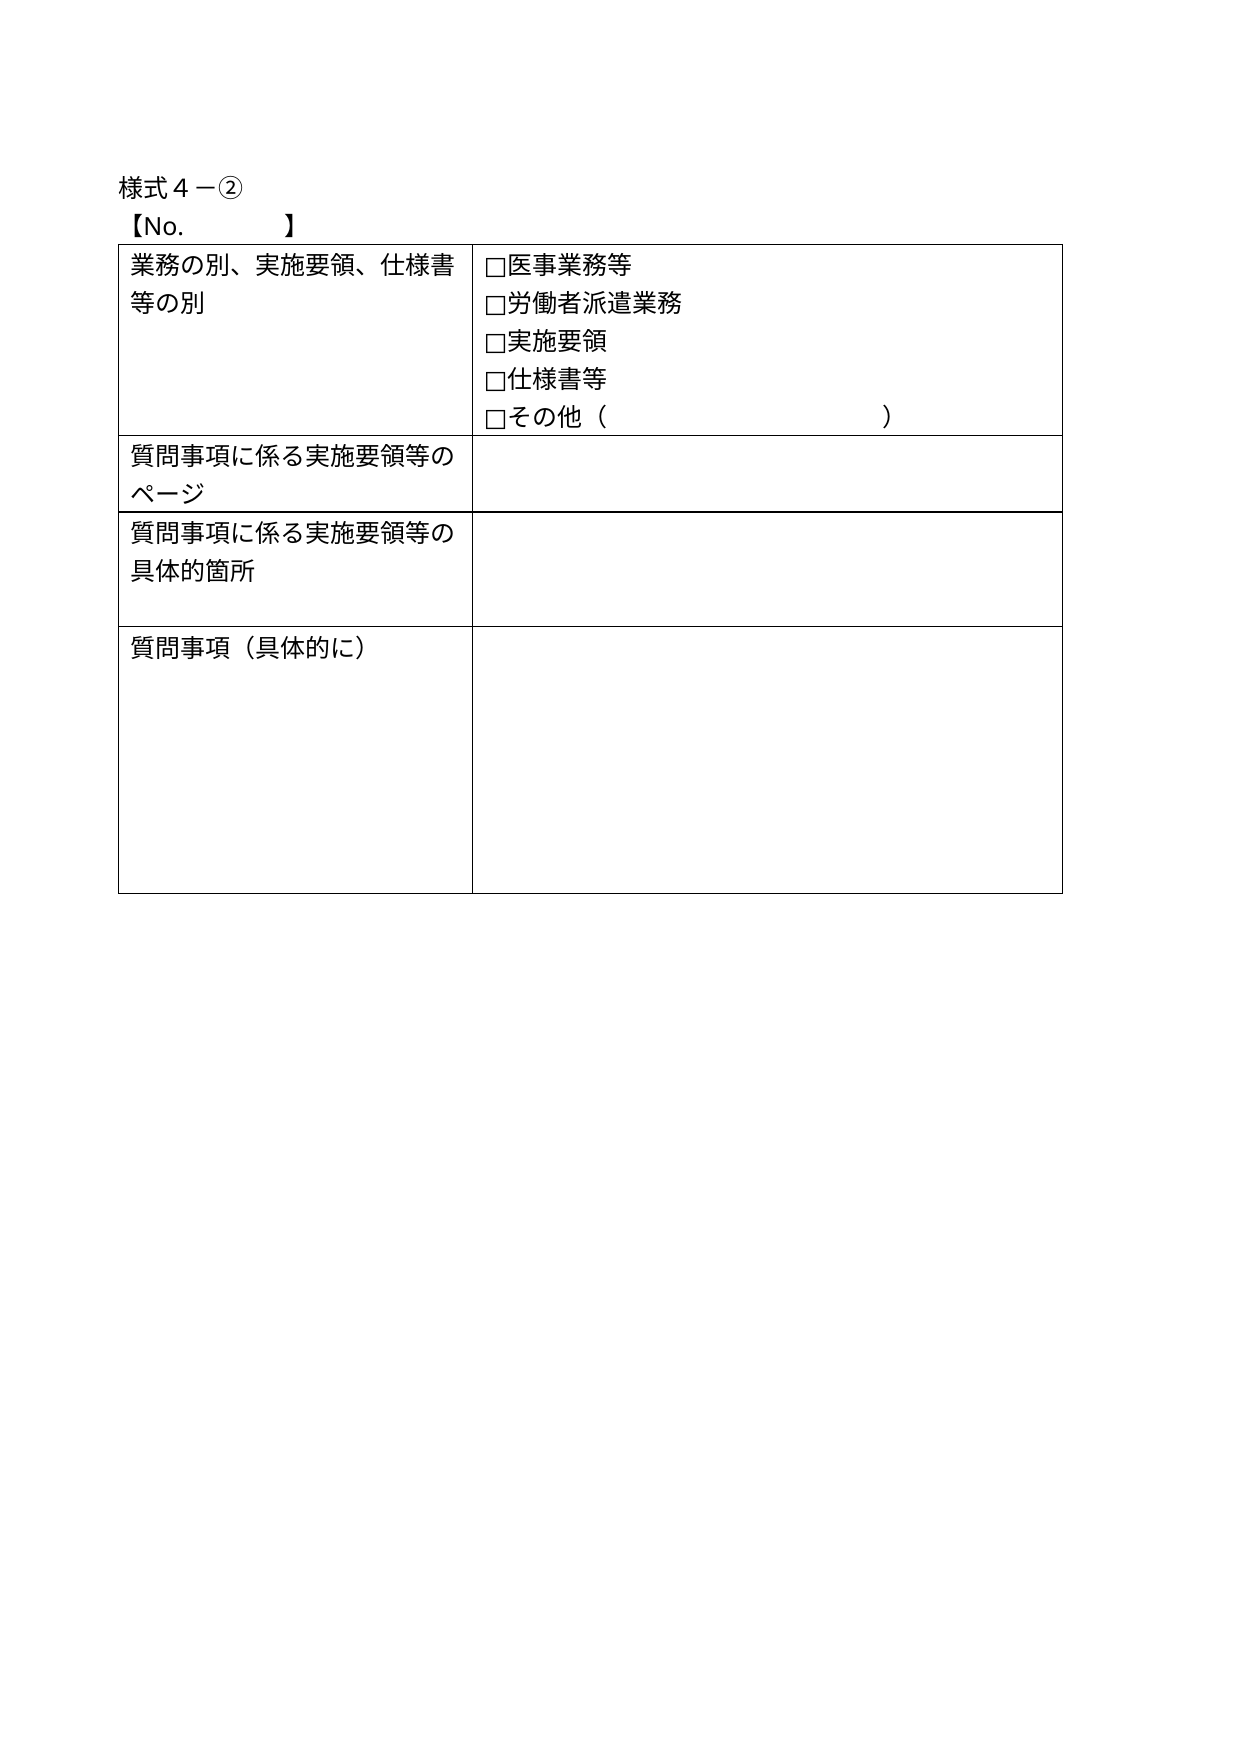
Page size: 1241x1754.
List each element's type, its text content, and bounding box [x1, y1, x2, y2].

table_cell 質問事項に係る実施要領等のページ [119, 436, 472, 511]
table_header 業務の別、実施要領、仕様書等の別 [119, 245, 472, 434]
table_cell 質問事項（具体的に） [119, 627, 472, 893]
table_cell [473, 436, 1062, 511]
table_header □医事業務等 □労働者派遣業務 □実施要領 □仕様書等 □その他（ ） [473, 245, 1062, 434]
table_cell [473, 513, 1062, 626]
text 【No. 】 [118, 206, 1122, 244]
table_cell [473, 627, 1062, 893]
text 様式４－② [118, 168, 1122, 206]
table_cell 質問事項に係る実施要領等の具体的箇所 [119, 513, 472, 626]
